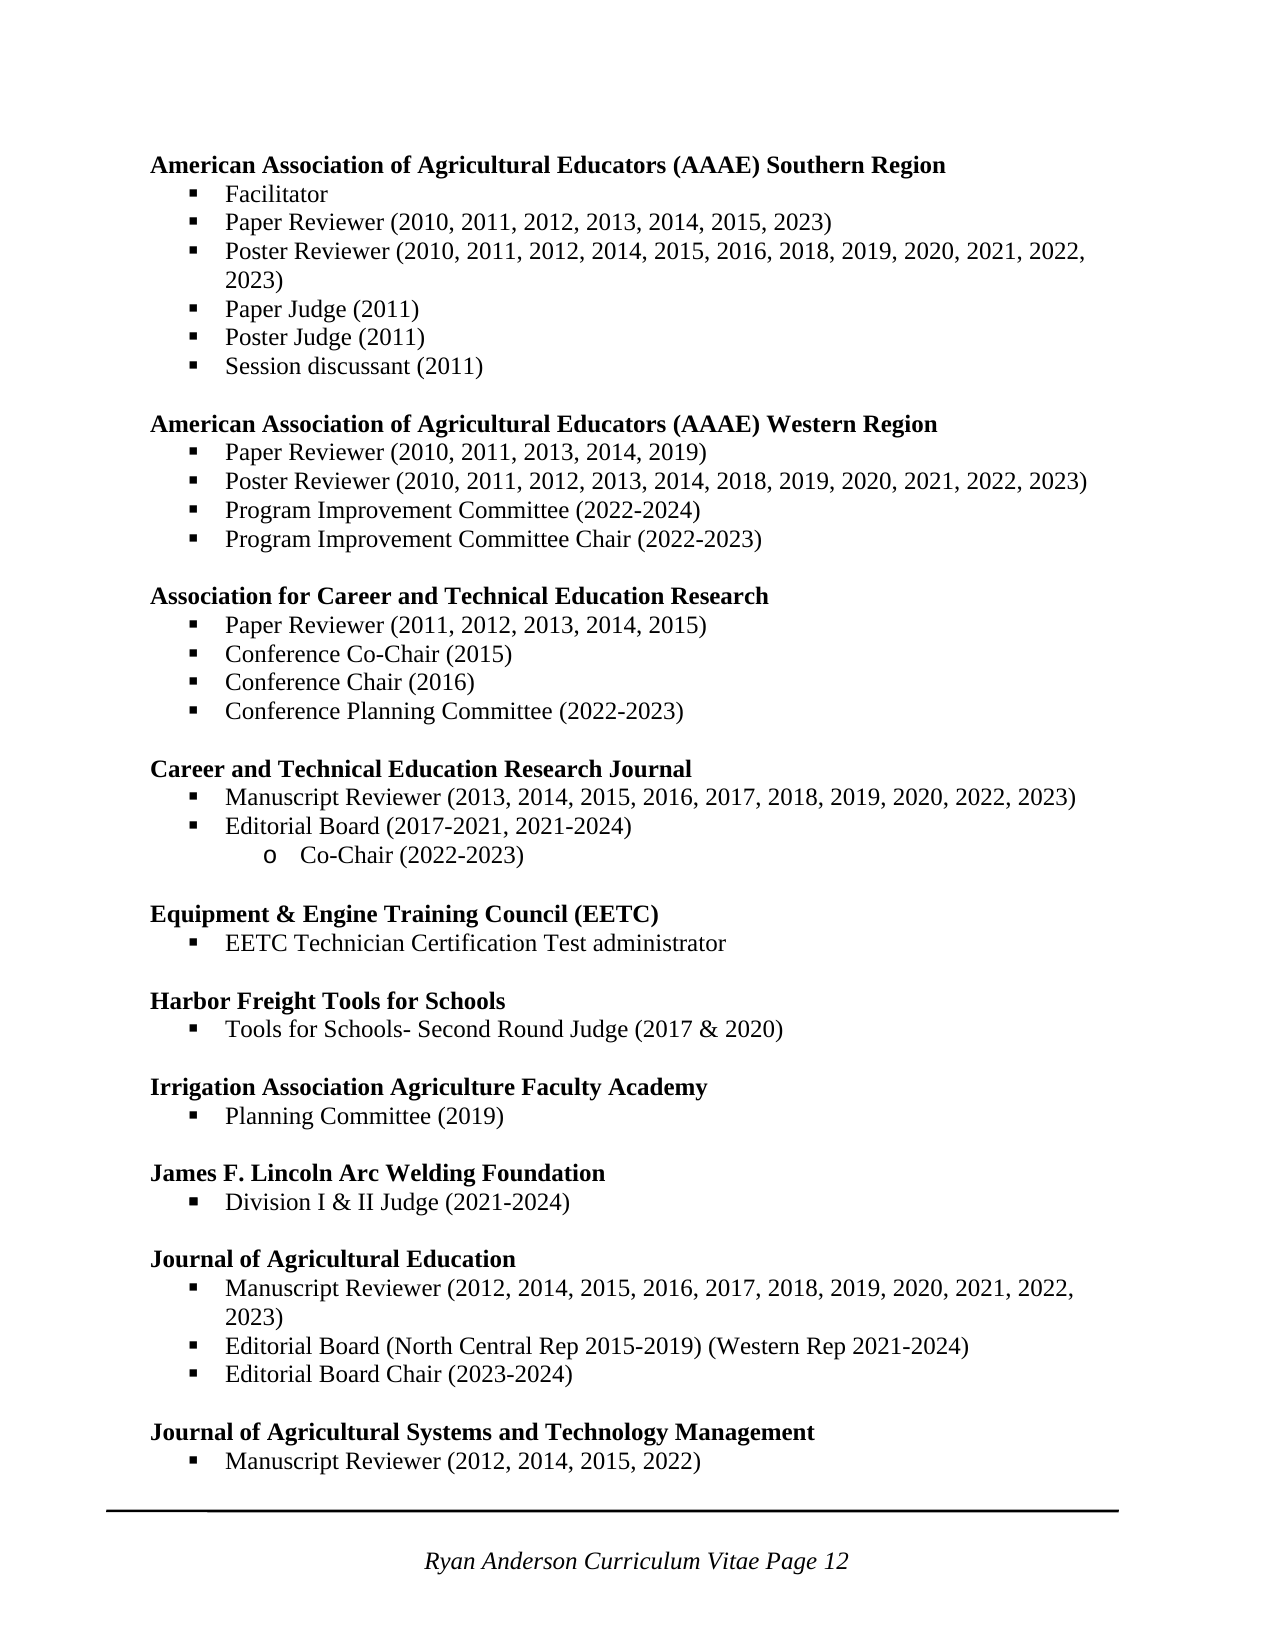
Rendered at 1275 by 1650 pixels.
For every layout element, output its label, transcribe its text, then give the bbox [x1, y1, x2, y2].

list Editorial Board Chair (2023-2024) [187, 1359, 1125, 1388]
list Paper Judge (2011) [187, 294, 1125, 322]
list Manuscript Reviewer (2012, 2014, 2015, 2016, 2017, 2018, 2019, 2020, 2021, 2022, 2023) [187, 1273, 1125, 1331]
list Program Improvement Committee Chair (2022-2023) [187, 524, 1125, 552]
list Conference Co-Chair (2015) [187, 639, 1125, 667]
list Session discussant (2011) [187, 351, 1125, 380]
text Irrigation Association Agriculture Faculty Academy [150, 1072, 1125, 1101]
list Manuscript Reviewer (2012, 2014, 2015, 2022) [187, 1446, 1125, 1474]
list Paper Reviewer (2010, 2011, 2013, 2014, 2019) [187, 437, 1125, 466]
text American Association of Agricultural Educators (AAAE) Southern Region [150, 150, 1125, 179]
text Career and Technical Education Research Journal [150, 754, 1125, 782]
list Division I & II Judge (2021-2024) [187, 1187, 1125, 1216]
list Conference Chair (2016) [187, 667, 1125, 696]
list Co-Chair (2022-2023) [262, 840, 1125, 871]
list Editorial Board (2017-2021, 2021-2024) [187, 811, 1125, 840]
text James F. Lincoln Arc Welding Foundation [150, 1158, 1125, 1187]
list Planning Committee (2019) [187, 1101, 1125, 1129]
list Editorial Board (North Central Rep 2015-2019) (Western Rep 2021-2024) [187, 1331, 1125, 1359]
list Poster Reviewer (2010, 2011, 2012, 2014, 2015, 2016, 2018, 2019, 2020, 2021, 2022, 2023) [187, 236, 1125, 294]
text Journal of Agricultural Education [150, 1244, 1125, 1273]
list Poster Judge (2011) [187, 322, 1125, 351]
list EETC Technician Certification Test administrator [187, 928, 1125, 957]
list Poster Reviewer (2010, 2011, 2012, 2013, 2014, 2018, 2019, 2020, 2021, 2022, 2023) [187, 466, 1125, 495]
text Association for Career and Technical Education Research [150, 581, 1125, 610]
text American Association of Agricultural Educators (AAAE) Western Region [150, 409, 1125, 437]
text Harbor Freight Tools for Schools [150, 986, 1125, 1014]
list Paper Reviewer (2011, 2012, 2013, 2014, 2015) [187, 610, 1125, 639]
list Manuscript Reviewer (2013, 2014, 2015, 2016, 2017, 2018, 2019, 2020, 2022, 2023) [187, 782, 1125, 811]
list Tools for Schools- Second Round Judge (2017 & 2020) [187, 1014, 1125, 1043]
text Journal of Agricultural Systems and Technology Management [150, 1417, 1125, 1446]
text Equipment & Engine Training Council (EETC) [150, 899, 1125, 928]
list Facilitator [187, 179, 1125, 207]
list Paper Reviewer (2010, 2011, 2012, 2013, 2014, 2015, 2023) [187, 207, 1125, 236]
list Conference Planning Committee (2022-2023) [187, 696, 1125, 725]
list Program Improvement Committee (2022-2024) [187, 495, 1125, 524]
